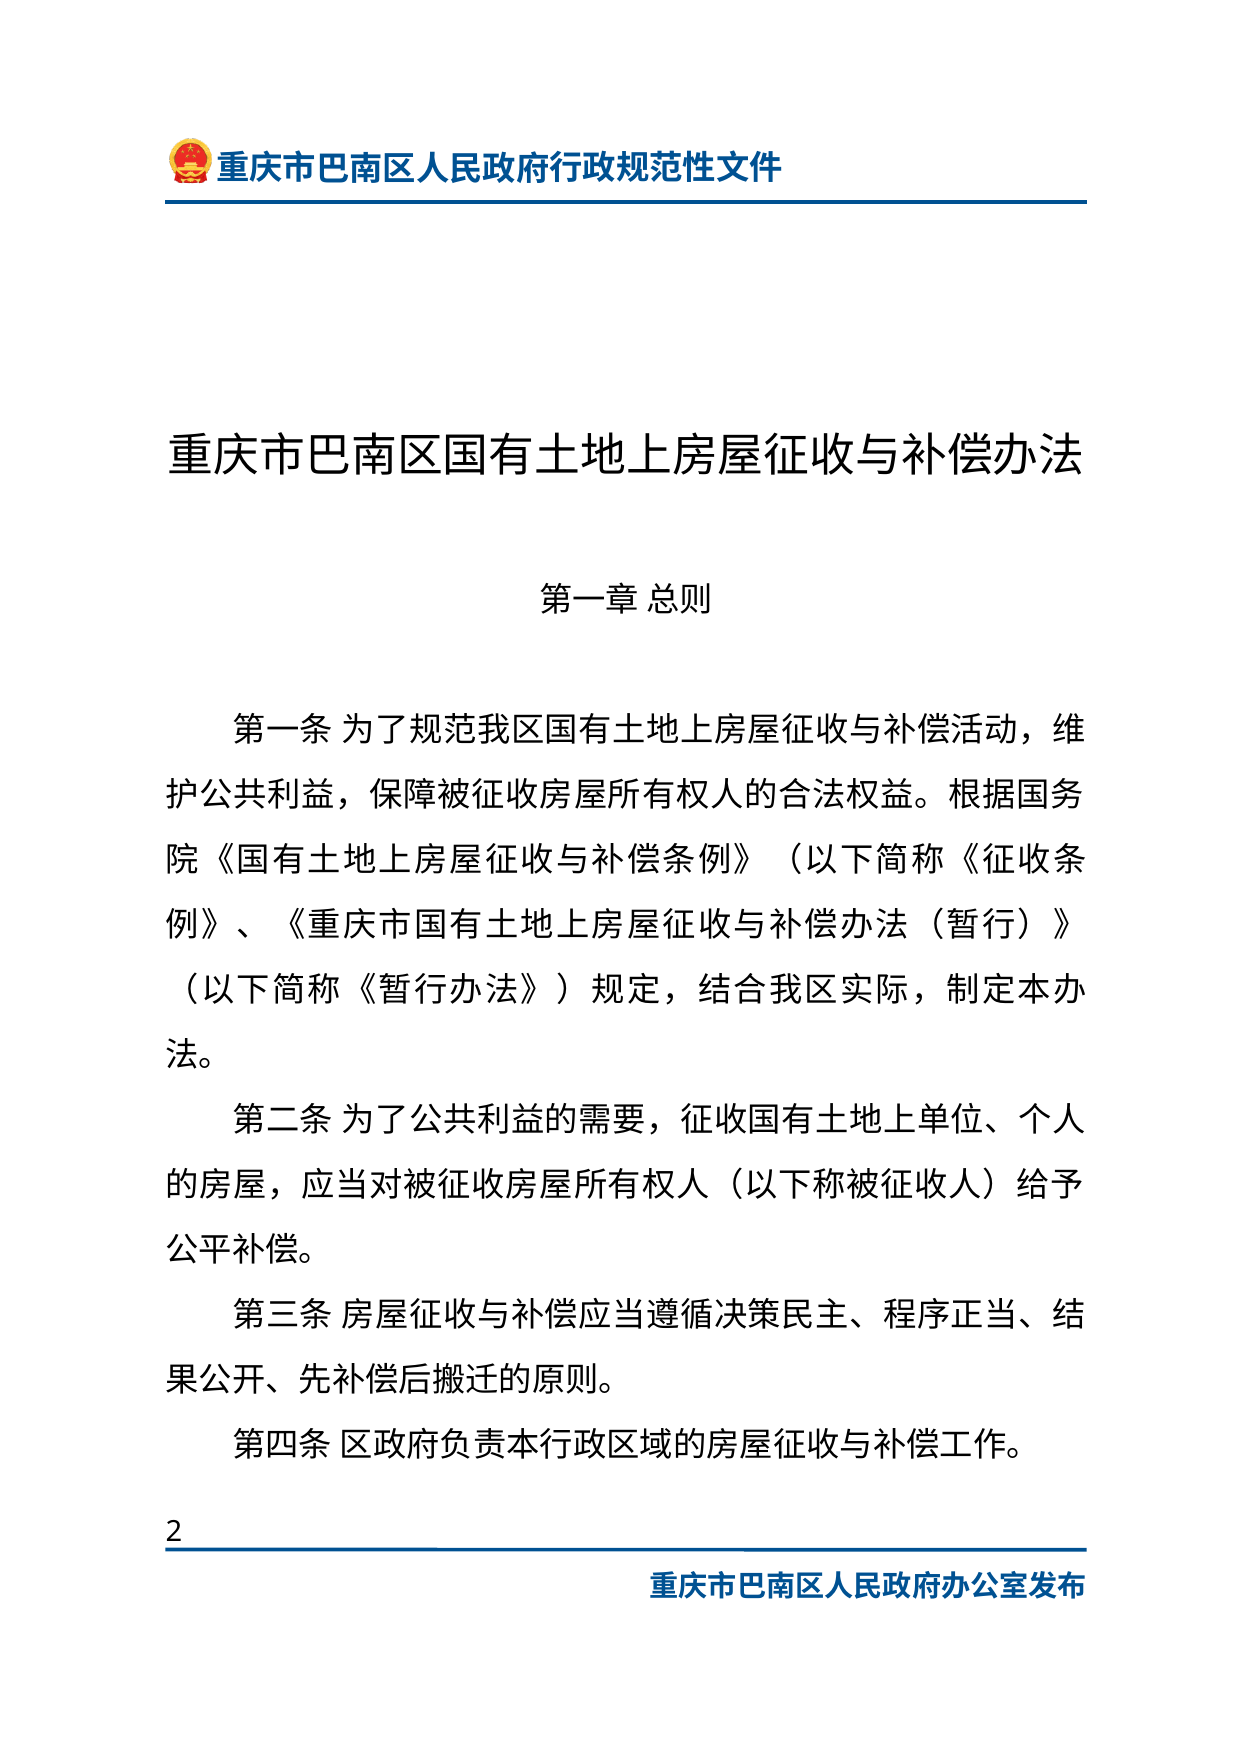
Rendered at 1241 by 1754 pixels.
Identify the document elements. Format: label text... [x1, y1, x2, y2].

text 第四条 区政府负责本行政区域的房屋征收与补偿工作。 [165, 1410, 1087, 1475]
picture [165, 136, 216, 187]
text 第一章 总则 [165, 565, 1087, 630]
text 第一条 为了规范我区国有土地上房屋征收与补偿活动，维护公共利益，保障被征收房屋所有权人的合法权益。根据国务院《国有土地上房屋征收与补偿条例》（以下简称《征收条例》、《重庆市国有土地上房屋征收与补偿办法（暂行）》（以下简称《暂行办法》）规定，结合我区实际，制定本办法。 [165, 695, 1087, 1085]
text 第二条 为了公共利益的需要，征收国有土地上单位、个人的房屋，应当对被征收房屋所有权人（以下称被征收人）给予公平补偿。 [165, 1085, 1087, 1280]
text 重庆市巴南区国有土地上房屋征收与补偿办法 [165, 402, 1087, 500]
text 第三条 房屋征收与补偿应当遵循决策民主、程序正当、结果公开、先补偿后搬迁的原则。 [165, 1280, 1087, 1410]
